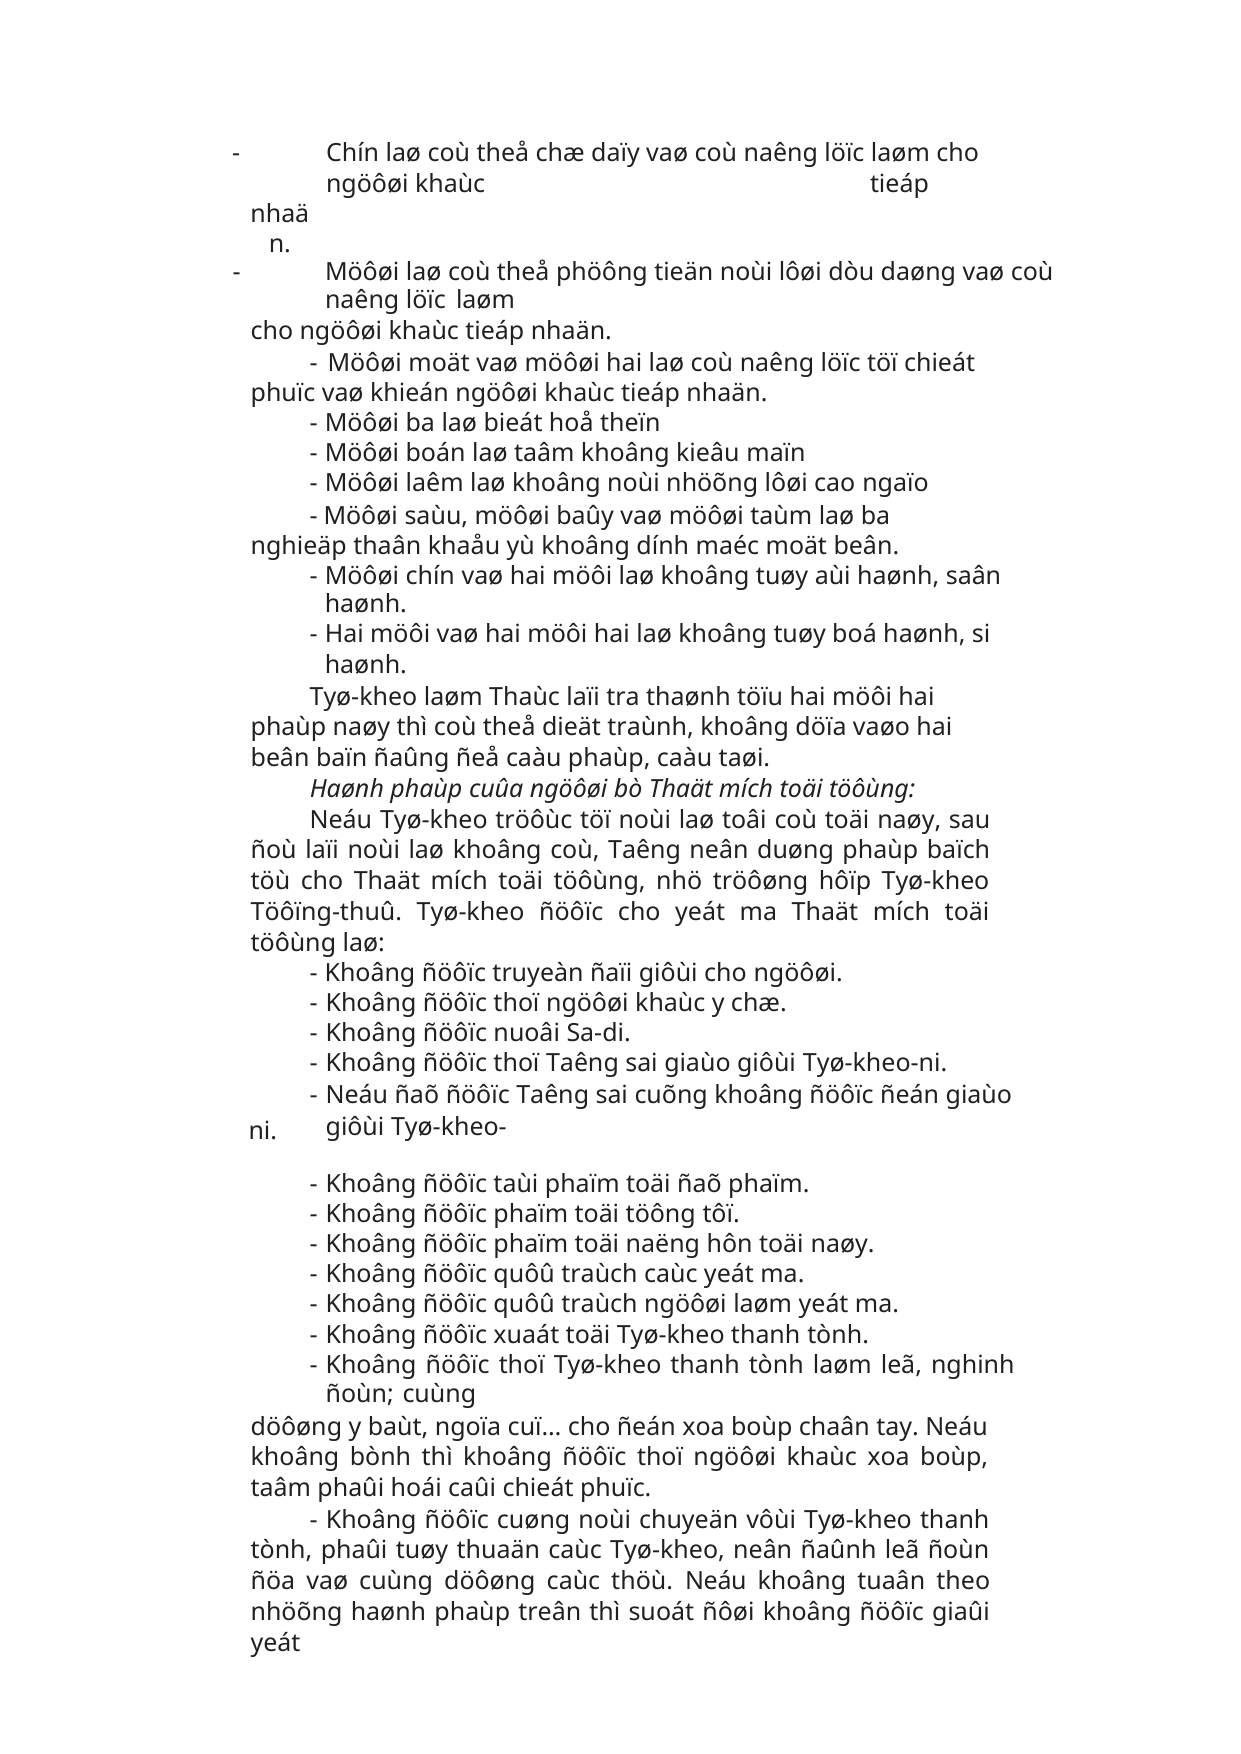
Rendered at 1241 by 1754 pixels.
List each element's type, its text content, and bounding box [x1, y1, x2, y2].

list Khoâng ñöôïc nuoâi Sa-di. [309, 1017, 1065, 1047]
list Khoâng ñöôïc thoï ngöôøi khaùc y chæ. [309, 987, 1065, 1017]
list Khoâng ñöôïc thoï Tyø-kheo thanh tònh laøm leã, nghinh ñoùn; cuùng [309, 1349, 1065, 1409]
text nhaän. [249, 199, 311, 259]
list Neáu ñaõ ñöôïc Taêng sai cuõng khoâng ñöôïc ñeán giaùo giôùi Tyø-kheo- [309, 1078, 1065, 1142]
list Khoâng ñöôïc truyeàn ñaïi giôùi cho ngöôøi. [309, 959, 1065, 987]
list Chín laø coù theå chæ daïy vaø coù naêng löïc laøm cho ngöôøi khaùc tieáp [232, 136, 1065, 199]
list Möôøi moät vaø möôøi hai laø coù naêng löïc töï chieát phuïc vaø khieán ngöôøi khaùc tieáp nhaän. [250, 347, 989, 409]
list Möôøi ba laø bieát hoå theïn [309, 409, 1065, 437]
list Möôøi laêm laø khoâng noùi nhöõng lôøi cao ngaïo [309, 467, 1065, 498]
text ni. [175, 1112, 277, 1146]
list Khoâng ñöôïc phaïm toäi naëng hôn toäi naøy. [309, 1229, 1065, 1259]
list Möôøi boán laø taâm khoâng kieâu maïn [309, 437, 1065, 467]
list Khoâng ñöôïc quôû traùch ngöôøi laøm yeát ma. [309, 1289, 1065, 1319]
list Khoâng ñöôïc phaïm toäi töông tôï. [309, 1199, 1065, 1229]
text Tyø-kheo laøm Thaùc laïi tra thaønh töïu hai möôi hai phaùp naøy thì coù theå dieät traùnh, khoâng döïa vaøo hai beân baïn ñaûng ñeå caàu phaùp, caàu taøi. [250, 681, 988, 774]
list Khoâng ñöôïc thoï Taêng sai giaùo giôùi Tyø-kheo-ni. [309, 1047, 1065, 1078]
list Möôøi chín vaø hai möôi laø khoâng tuøy aùi haønh, saân haønh. [309, 562, 1065, 618]
list Hai möôi vaø hai möôi hai laø khoâng tuøy boá haønh, si haønh. [309, 618, 1065, 679]
list Khoâng ñöôïc cuøng noùi chuyeän vôùi Tyø-kheo thanh tònh, phaûi tuøy thuaän caùc Tyø-kheo, neân ñaûnh leã ñoùn ñöa vaø cuùng döôøng caùc thöù. Neáu khoâng tuaân theo nhöõng haønh phaùp treân thì suoát ñôøi khoâng ñöôïc giaûi yeát [250, 1504, 990, 1659]
list Möôøi saùu, möôøi baûy vaø möôøi taùm laø ba nghieäp thaân khaåu yù khoâng dính maéc moät beân. [250, 500, 988, 562]
text Neáu Tyø-kheo tröôùc töï noùi laø toâi coù toäi naøy, sau ñoù laïi noùi laø khoâng coù, Taêng neân duøng phaùp baïch töù cho Thaät mích toäi töôùng, nhö tröôøng hôïp Tyø-kheo Töôïng-thuû. Tyø-kheo ñöôïc cho yeát ma Thaät mích toäi töôùng laø: [250, 804, 990, 959]
text döôøng y baùt, ngoïa cuï… cho ñeán xoa boùp chaân tay. Neáu khoâng bònh thì khoâng ñöôïc thoï ngöôøi khaùc xoa boùp, taâm phaûi hoái caûi chieát phuïc. [250, 1411, 989, 1504]
list Khoâng ñöôïc xuaát toäi Tyø-kheo thanh tònh. [309, 1319, 1065, 1349]
list Khoâng ñöôïc taùi phaïm toäi ñaõ phaïm. [309, 1167, 1065, 1199]
text Haønh phaùp cuûa ngöôøi bò Thaät mích toäi töôùng: [309, 774, 1065, 803]
list Khoâng ñöôïc quôû traùch caùc yeát ma. [309, 1259, 1065, 1289]
list Möôøi laø coù theå phöông tieän noùi lôøi dòu daøng vaø coù naêng löïc laøm [232, 259, 1065, 313]
text cho ngöôøi khaùc tieáp nhaän. [250, 313, 1065, 346]
